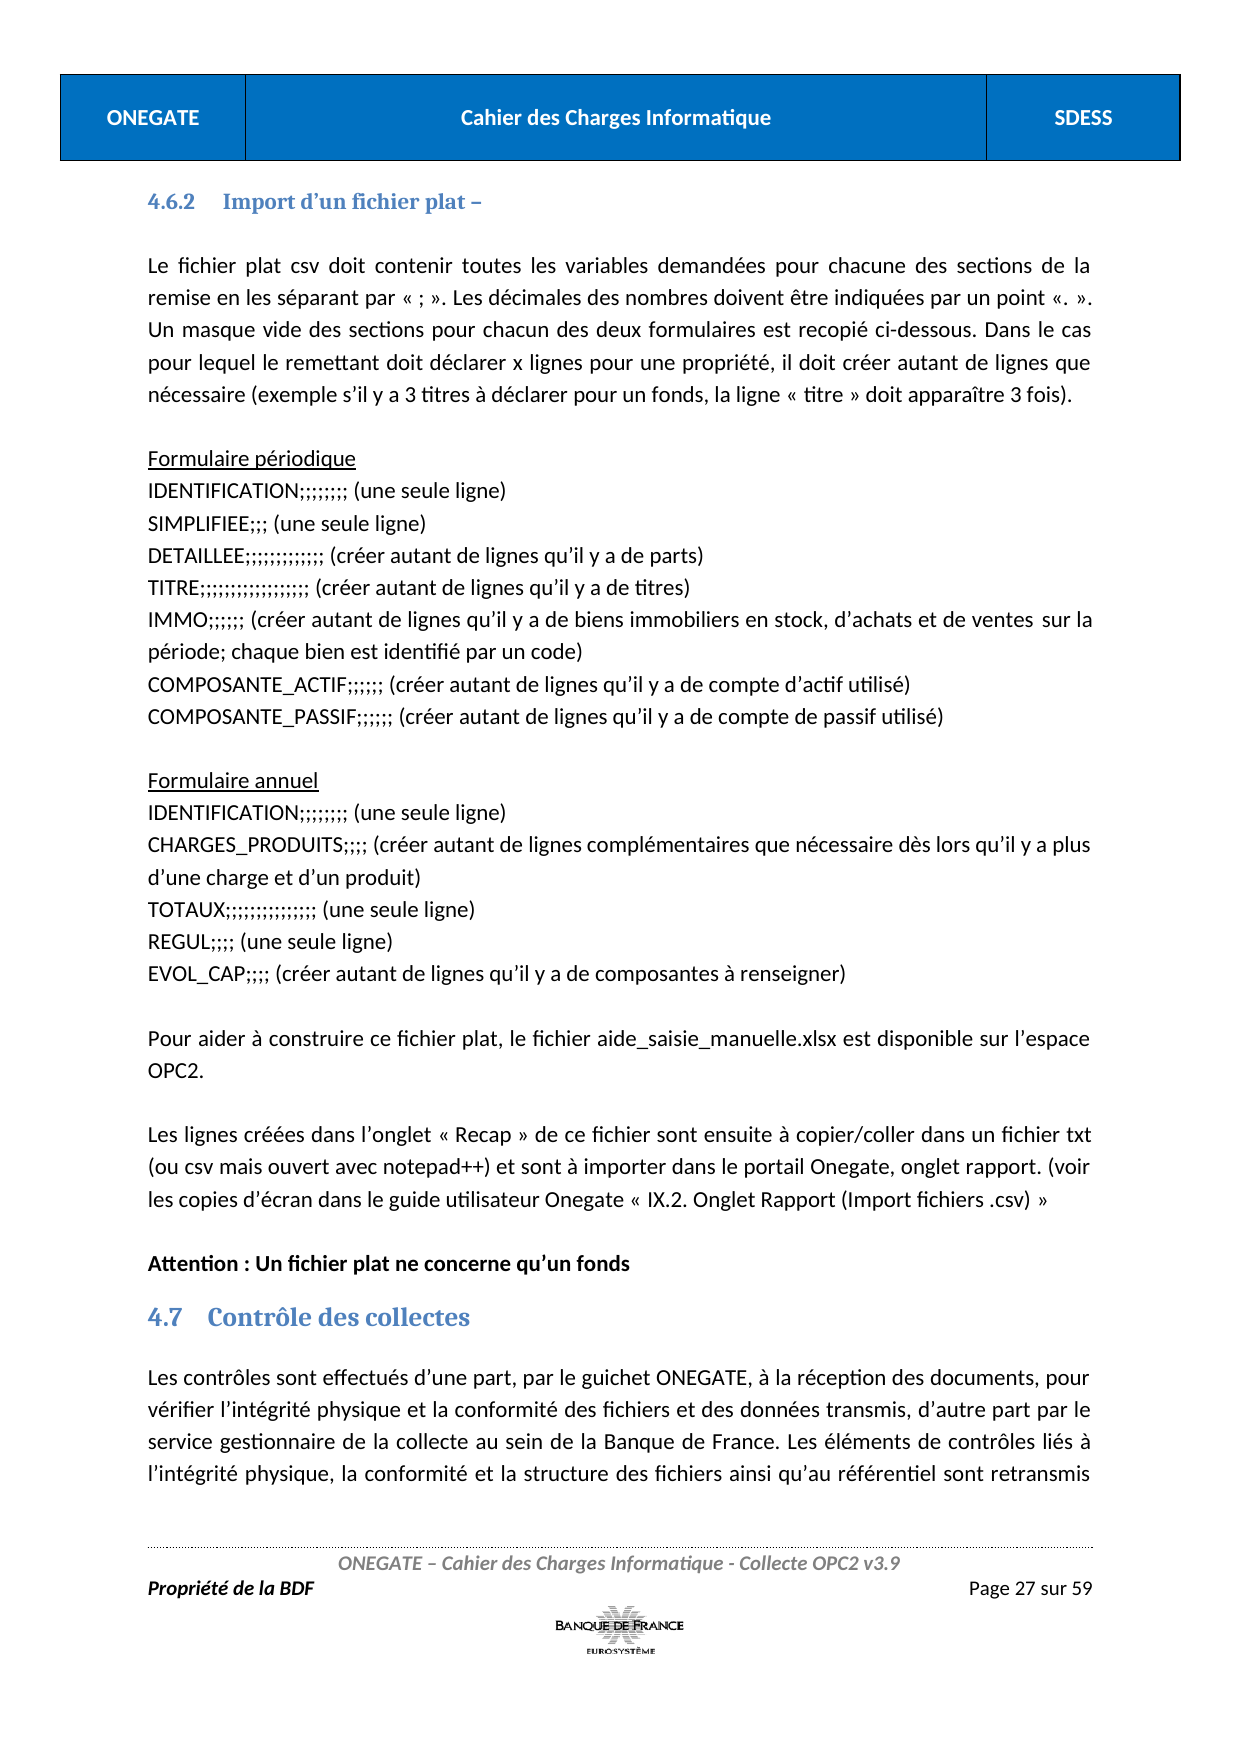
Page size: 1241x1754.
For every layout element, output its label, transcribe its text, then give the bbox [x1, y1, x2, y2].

text COMPOSANTE_ACTIF;;;;;; (créer autant de lignes qu’il y a de compte d’actif utilisé) [148, 670, 1093, 698]
text EVOL_CAP;;;; (créer autant de lignes qu’il y a de composantes à renseigner) [148, 959, 1093, 987]
subtitle Import d’un fichier plat – [148, 189, 1093, 215]
text Formulaire périodique [148, 444, 1093, 472]
text CHARGES_PRODUITS;;;; (créer autant de lignes complémentaires que nécessaire dès lors qu’il y a plus d’une charge et d’un produit) [148, 831, 1093, 891]
text Formulaire annuel [148, 766, 1093, 794]
text IDENTIFICATION;;;;;;;; (une seule ligne) [148, 798, 1093, 826]
text Les lignes créées dans l’onglet « Recap » de ce fichier sont ensuite à copier/coller dans un fichier txt (ou csv mais ouvert avec notepad++) et sont à importer dans le portail Onegate, onglet rapport. (voir les copies d’écran dans le guide utilisateur Onegate « IX.2. Onglet Rapport (Import fichiers .csv) » [148, 1120, 1093, 1213]
text IDENTIFICATION;;;;;;;; (une seule ligne) [148, 477, 1093, 504]
text TOTAUX;;;;;;;;;;;;;;; (une seule ligne) [148, 895, 1093, 923]
text Pour aider à construire ce fichier plat, le fichier aide_saisie_manuelle.xlsx est disponible sur l’espace OPC2. [148, 1024, 1093, 1084]
text Attention : Un fichier plat ne concerne qu’un fonds [148, 1249, 1093, 1277]
text COMPOSANTE_PASSIF;;;;;; (créer autant de lignes qu’il y a de compte de passif utilisé) [148, 702, 1093, 730]
text SIMPLIFIEE;;; (une seule ligne) [148, 509, 1093, 537]
subtitle Contrôle des collectes [148, 1302, 1093, 1333]
picture [554, 1604, 686, 1654]
text IMMO;;;;;; (créer autant de lignes qu’il y a de biens immobiliers en stock, d’achats et de ventes sur la période; chaque bien est identifié par un code) [148, 605, 1093, 666]
text TITRE;;;;;;;;;;;;;;;;;; (créer autant de lignes qu’il y a de titres) [148, 573, 1093, 601]
text DETAILLEE;;;;;;;;;;;;; (créer autant de lignes qu’il y a de parts) [148, 541, 1093, 569]
text Le fichier plat csv doit contenir toutes les variables demandées pour chacune des sections de la remise en les séparant par « ; ». Les décimales des nombres doivent être indiquées par un point «. ». Un masque vide des sections pour chacun des deux formulaires est recopié ci-dessous. Dans le cas pour lequel le remettant doit déclarer x lignes pour une propriété, il doit créer autant de lignes que nécessaire (exemple s’il y a 3 titres à déclarer pour un fonds, la ligne « titre » doit apparaître 3 fois). [148, 251, 1093, 408]
text REGUL;;;; (une seule ligne) [148, 927, 1093, 955]
